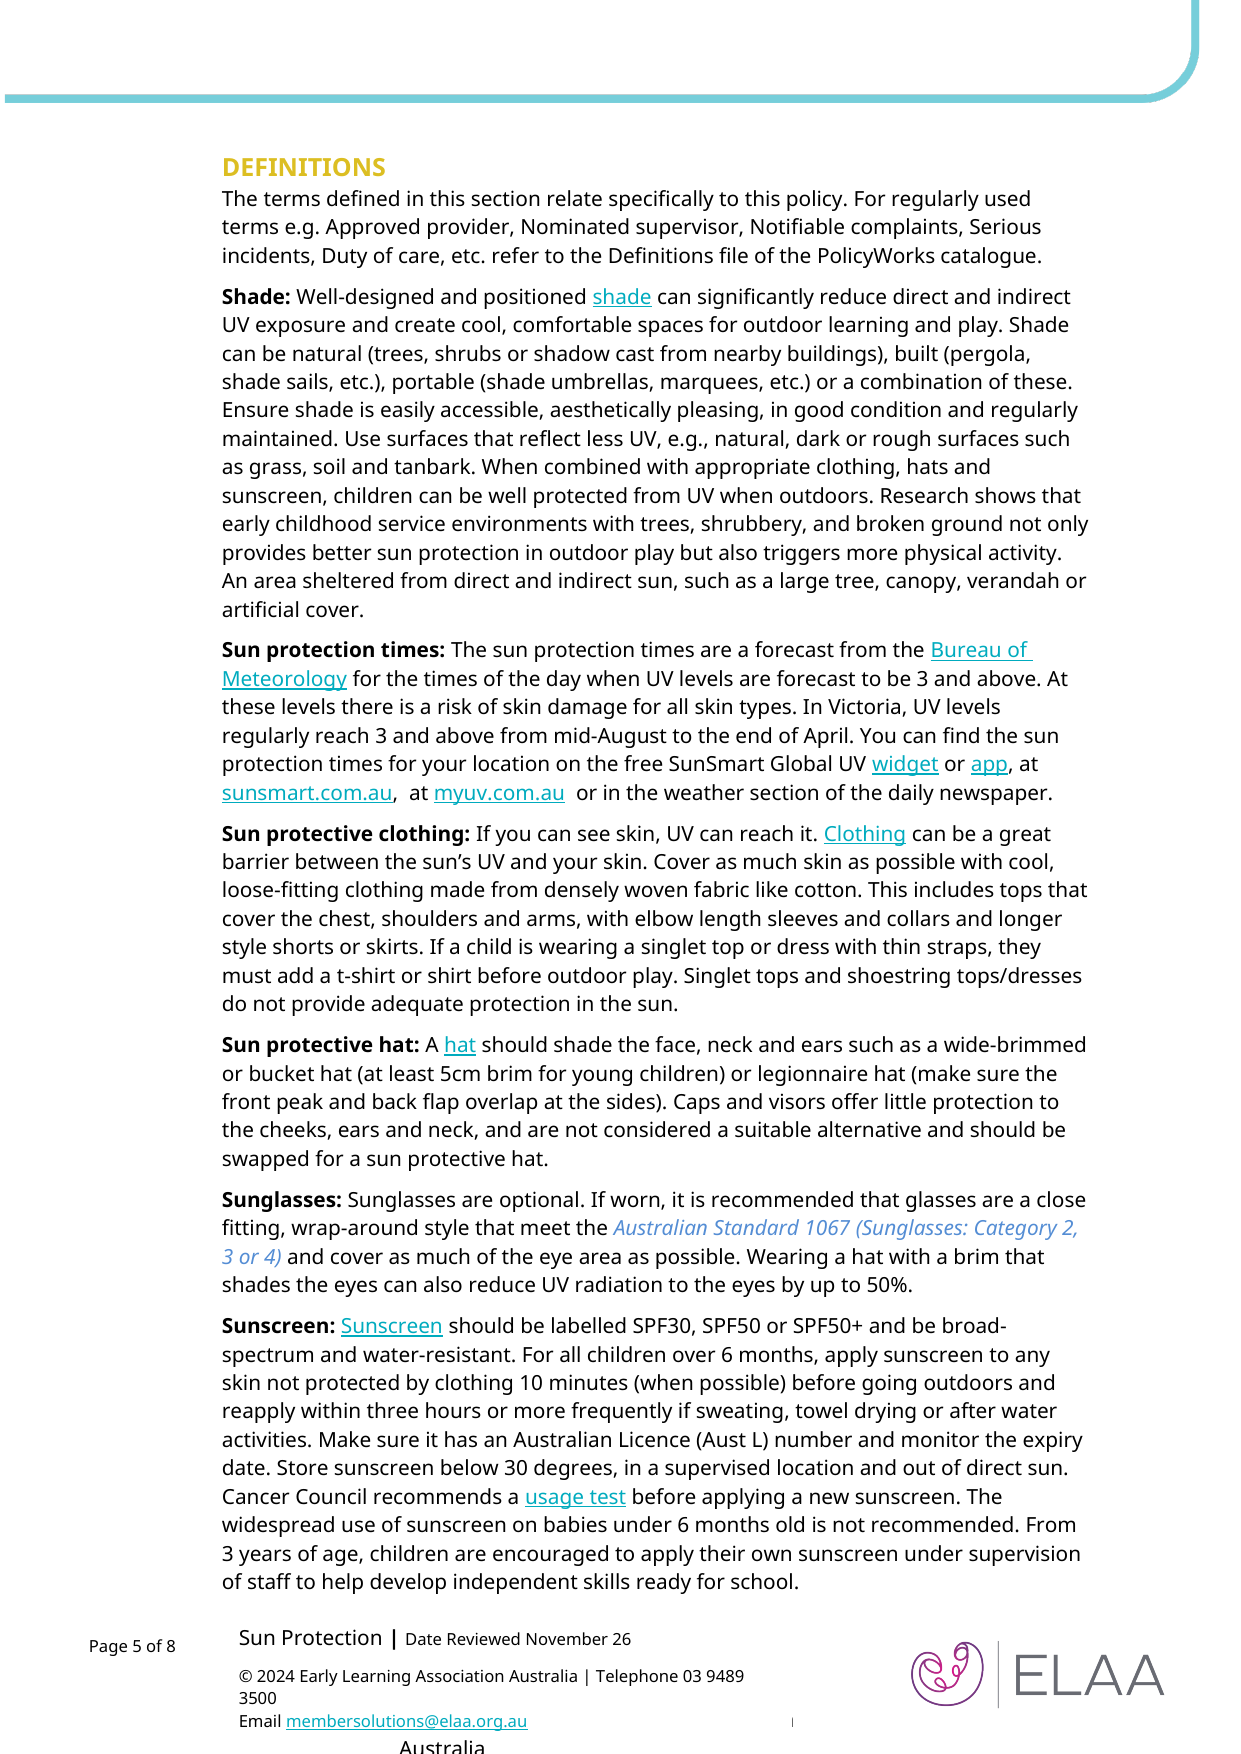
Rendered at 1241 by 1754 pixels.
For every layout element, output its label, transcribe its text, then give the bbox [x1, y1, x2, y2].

text Definitions [222, 150, 1093, 184]
text Sunscreen: Sunscreen should be labelled SPF30, SPF50 or SPF50+ and be broad-spectrum and water-resistant. For all children over 6 months, apply sunscreen to any skin not protected by clothing 10 minutes (when possible) before going outdoors and reapply within three hours or more frequently if sweating, towel drying or after water activities. Make sure it has an Australian Licence (Aust L) number and monitor the expiry date. Store sunscreen below 30 degrees, in a supervised location and out of direct sun. Cancer Council recommends a usage test before applying a new sunscreen. The widespread use of sunscreen on babies under 6 months old is not recommended. From 3 years of age, children are encouraged to apply their own sunscreen under supervision of staff to help develop independent skills ready for school. [222, 1311, 1093, 1596]
text Sun protective hat: A hat should shade the face, neck and ears such as a wide-brimmed or bucket hat (at least 5cm brim for young children) or legionnaire hat (make sure the front peak and back flap overlap at the sides). Caps and visors offer little protection to the cheeks, ears and neck, and are not considered a suitable alternative and should be swapped for a sun protective hat. [222, 1030, 1093, 1172]
text Sun protection times: The sun protection times are a forecast from the Bureau of Meteorology for the times of the day when UV levels are forecast to be 3 and above. At these levels there is a risk of skin damage for all skin types. In Victoria, UV levels regularly reach 3 and above from mid-August to the end of April. You can find the sun protection times for your location on the free SunSmart Global UV widget or app, at sunsmart.com.au, at myuv.com.au or in the weather section of the daily newspaper. [222, 636, 1093, 806]
text Sun protective clothing: If you can see skin, UV can reach it. Clothing can be a great barrier between the sun’s UV and your skin. Cover as much skin as possible with cool, loose-fitting clothing made from densely woven fabric like cotton. This includes tops that cover the chest, shoulders and arms, with elbow length sleeves and collars and longer style shorts or skirts. If a child is wearing a singlet top or dress with thin straps, they must add a t-shirt or shirt before outdoor play. Singlet tops and shoestring tops/dresses do not provide adequate protection in the sun. [222, 819, 1093, 1018]
text Sunglasses: Sunglasses are optional. If worn, it is recommended that glasses are a close fitting, wrap-around style that meet the Australian Standard 1067 (Sunglasses: Category 2, 3 or 4) and cover as much of the eye area as possible. Wearing a hat with a brim that shades the eyes can also reduce UV radiation to the eyes by up to 50%. [222, 1185, 1093, 1299]
text Shade: Well-designed and positioned shade can significantly reduce direct and indirect UV exposure and create cool, comfortable spaces for outdoor learning and play. Shade can be natural (trees, shrubs or shadow cast from nearby buildings), built (pergola, shade sails, etc.), portable (shade umbrellas, marquees, etc.) or a combination of these. Ensure shade is easily accessible, aesthetically pleasing, in good condition and regularly maintained. Use surfaces that reflect less UV, e.g., natural, dark or rough surfaces such as grass, soil and tanbark. When combined with appropriate clothing, hats and sunscreen, children can be well protected from UV when outdoors. Research shows that early childhood service environments with trees, shrubbery, and broken ground not only provides better sun protection in outdoor play but also triggers more physical activity. An area sheltered from direct and indirect sun, such as a large tree, canopy, verandah or artificial cover. [222, 282, 1093, 623]
picture [906, 1638, 1168, 1726]
text The terms defined in this section relate specifically to this policy. For regularly used terms e.g. Approved provider, Nominated supervisor, Notifiable complaints, Serious incidents, Duty of care, etc. refer to the Definitions file of the PolicyWorks catalogue. [222, 184, 1093, 269]
picture [4, 0, 1241, 126]
